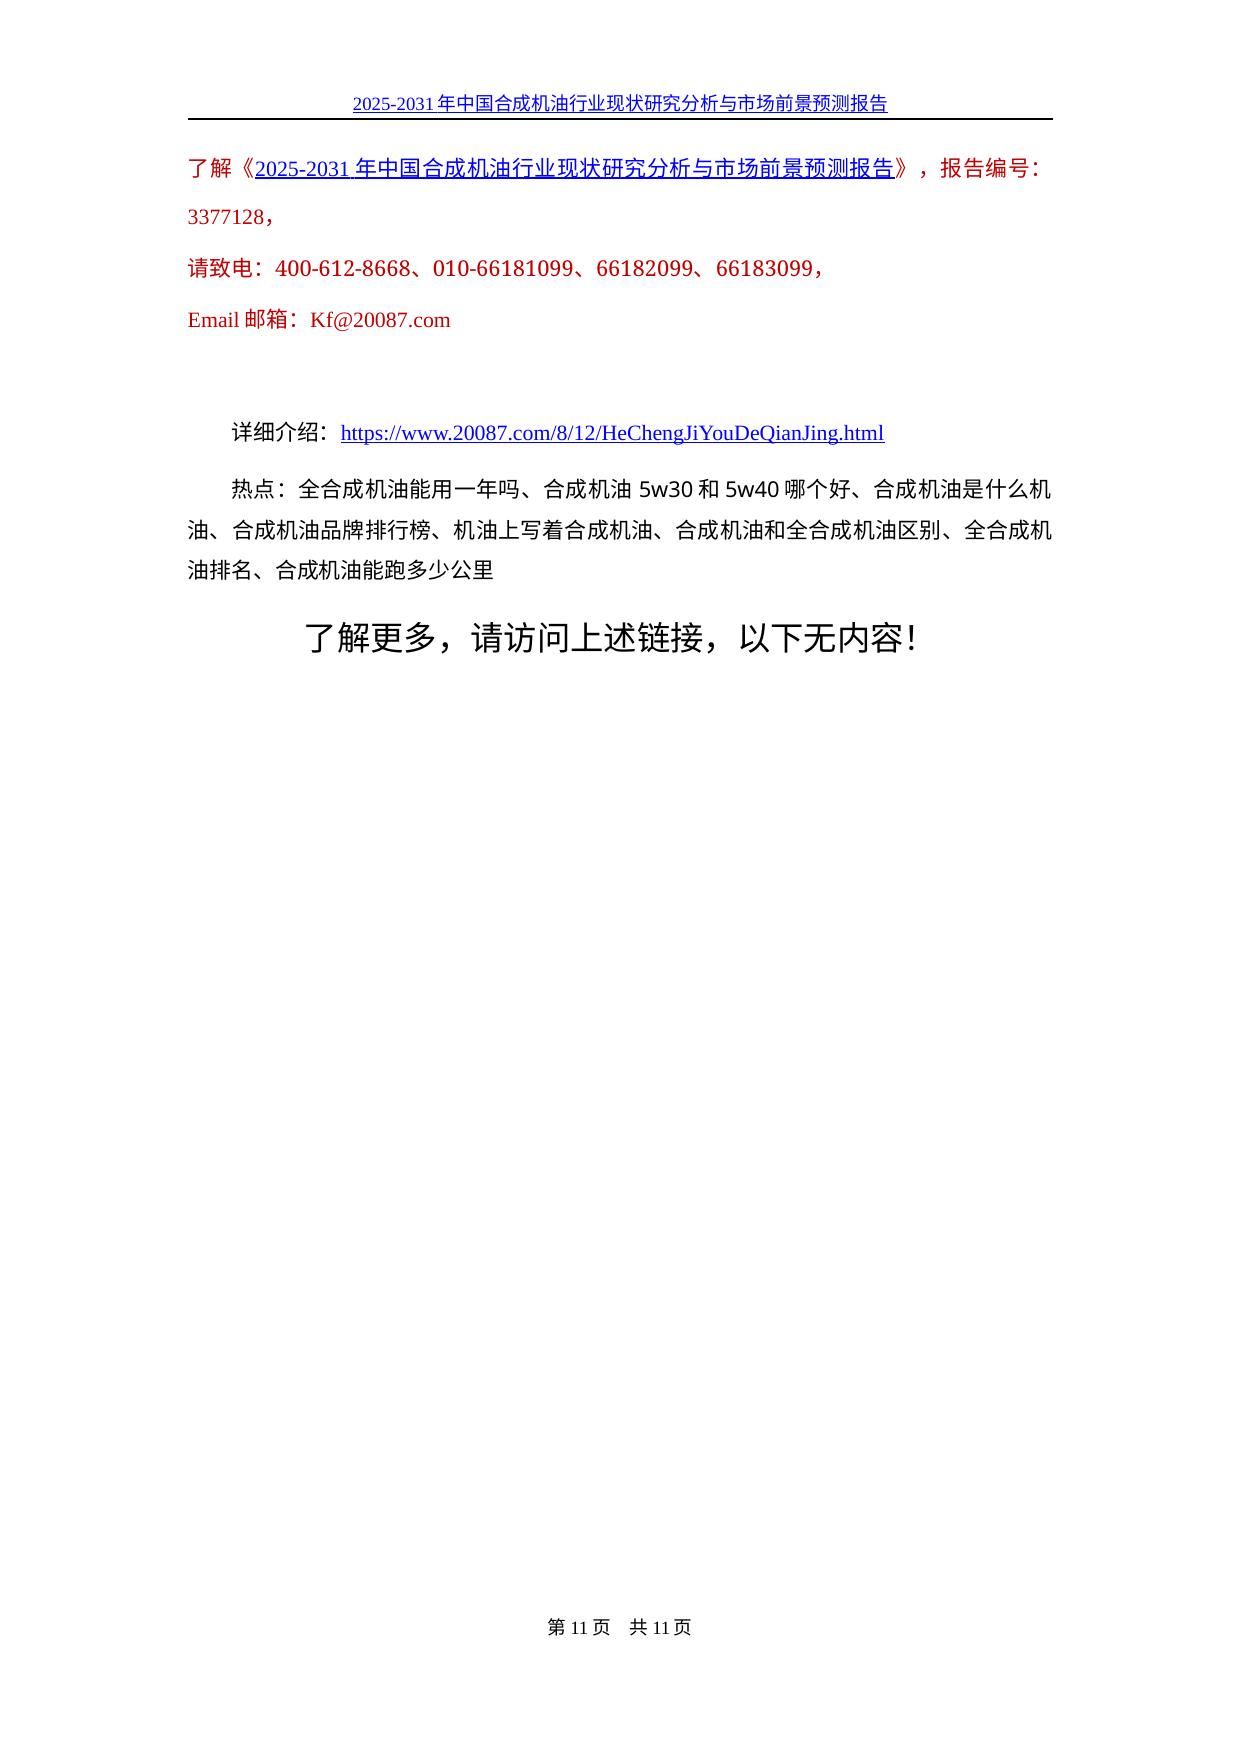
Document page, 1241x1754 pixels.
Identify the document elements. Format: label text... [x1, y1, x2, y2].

text 请致电：400-612-8668、010-66181099、66182099、66183099， [187, 251, 1053, 283]
text 了解《2025-2031年中国合成机油行业现状研究分析与市场前景预测报告》，报告编号：3377128， [187, 150, 1053, 231]
title 了解更多，请访问上述链接，以下无内容！ [187, 603, 1053, 668]
text 详细介绍：https://www.20087.com/8/12/HeChengJiYouDeQianJing.html [187, 415, 1053, 447]
text 热点：全合成机油能用一年吗、合成机油5w30和5w40哪个好、合成机油是什么机油、合成机油品牌排行榜、机油上写着合成机油、合成机油和全合成机油区别、全合成机油排名、合成机油能跑多少公里 [187, 472, 1053, 585]
text Email邮箱：Kf@20087.com [187, 302, 1053, 334]
